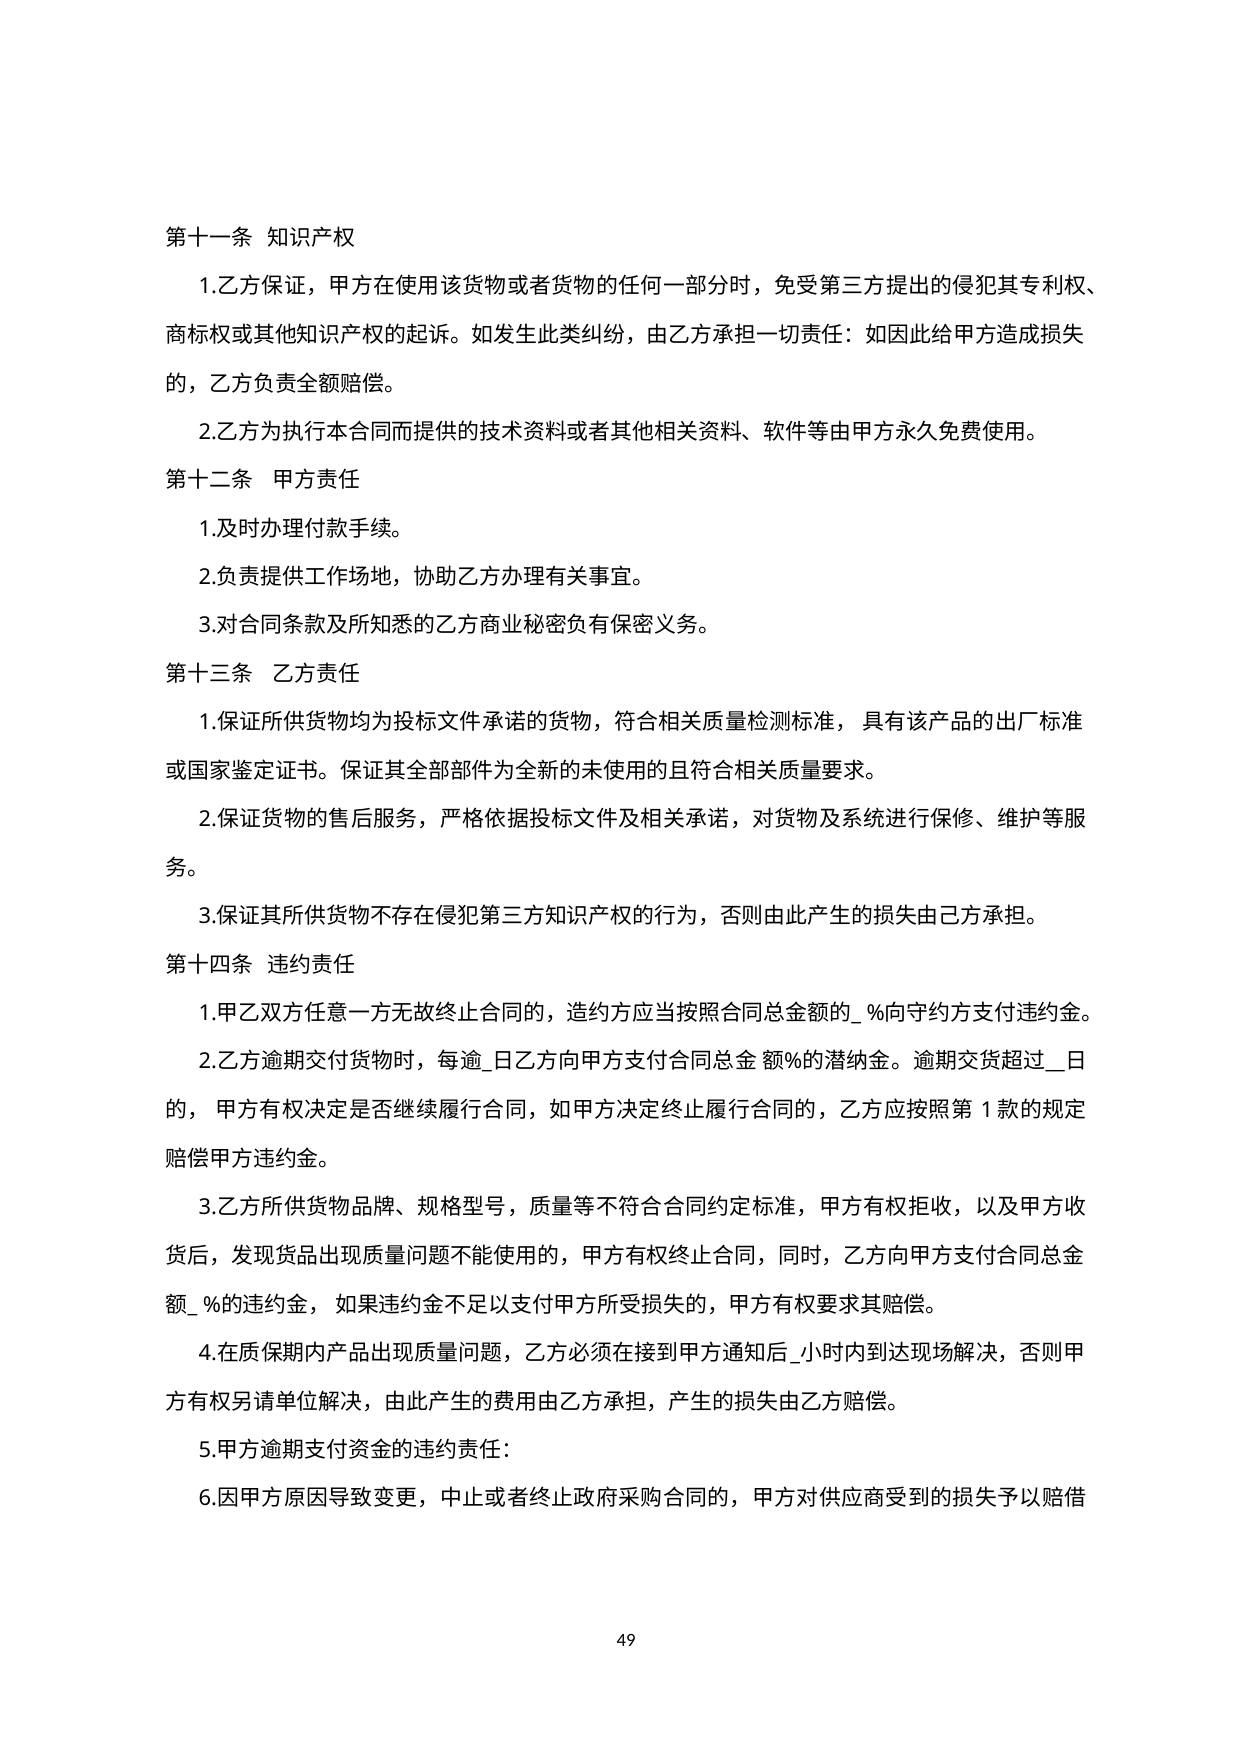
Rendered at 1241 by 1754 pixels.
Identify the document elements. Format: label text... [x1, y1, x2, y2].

text 1.乙方保证，甲方在使用该货物或者货物的任何一部分时，免受第三方提出的侵犯其专利权、商标权或其他知识产权的起诉。如发生此类纠纷，由乙方承担一切责任：如因此给甲方造成损失的，乙方负责全额赔偿。 [165, 268, 1087, 398]
text 4.在质保期内产品出现质量问题，乙方必须在接到甲方通知后_小时内到达现场解决，否则甲方有权另请单位解决，由此产生的费用由乙方承担，产生的损失由乙方赔偿。 [165, 1334, 1087, 1416]
text 第十一条 知识产权 [165, 219, 1087, 252]
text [165, 1480, 1087, 1512]
text 3.对合同条款及所知悉的乙方商业秘密负有保密义务。 [165, 607, 1087, 639]
text 2.乙方逾期交付货物时，每逾_日乙方向甲方支付合同总金 额%的潜纳金。逾期交货超过__日的， 甲方有权决定是否继续履行合同，如甲方决定终止履行合同的，乙方应按照第1款的规定赔偿甲方违约金。 [165, 1043, 1087, 1173]
text 2.保证货物的售后服务，严格依据投标文件及相关承诺，对货物及系统进行保修、维护等服务。 [165, 801, 1087, 882]
text 第十四条 违约责任 [165, 946, 1087, 979]
text 1.及时办理付款手续。 [165, 510, 1087, 543]
text 3.乙方所供货物品牌、规格型号，质量等不符合合同约定标准，甲方有权拒收，以及甲方收货后，发现货品出现质量问题不能使用的，甲方有权终止合同，同时，乙方向甲方支付合同总金额_ %的违约金， 如果违约金不足以支付甲方所受损失的，甲方有权要求其赔偿。 [165, 1189, 1087, 1319]
text 3.保证其所供货物不存在侵犯第三方知识产权的行为，否则由此产生的损失由己方承担。 [165, 898, 1087, 930]
text 第十三条 乙方责任 [165, 655, 1087, 688]
text 5.甲方逾期支付资金的违约责任： [165, 1432, 1087, 1464]
text 1.保证所供货物均为投标文件承诺的货物，符合相关质量检测标准， 具有该产品的出厂标准或国家鉴定证书。保证其全部部件为全新的未使用的且符合相关质量要求。 [165, 704, 1087, 785]
text 2.乙方为执行本合同而提供的技术资料或者其他相关资料、软件等由甲方永久免费使用。 [165, 414, 1087, 446]
text 2.负责提供工作场地，协助乙方办理有关事宜。 [165, 559, 1087, 591]
text 1.甲乙双方任意一方无故终止合同的，造约方应当按照合同总金额的_ %向守约方支付违约金。 [165, 994, 1087, 1027]
text 第十二条 甲方责任 [165, 462, 1087, 494]
